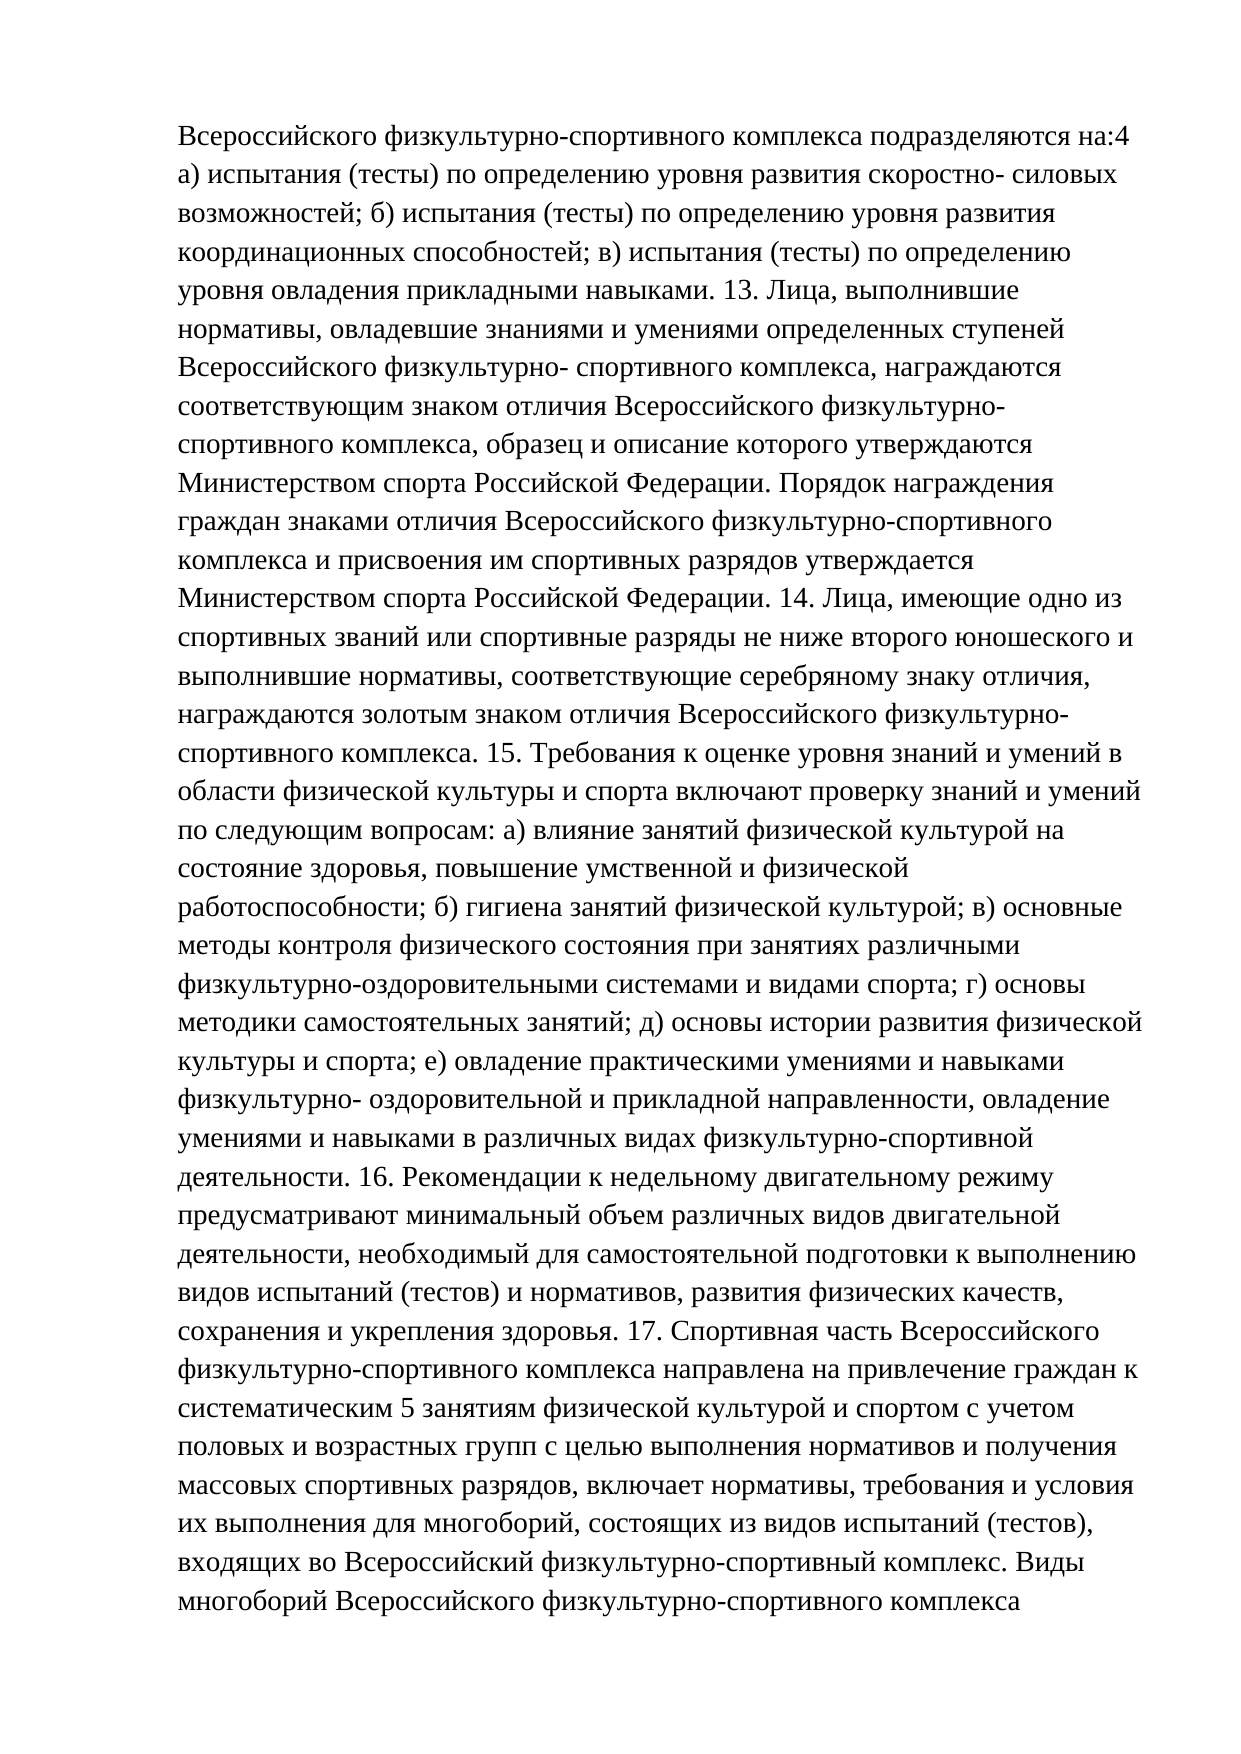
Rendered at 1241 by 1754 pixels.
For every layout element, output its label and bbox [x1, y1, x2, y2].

text [177, 118, 1152, 1616]
